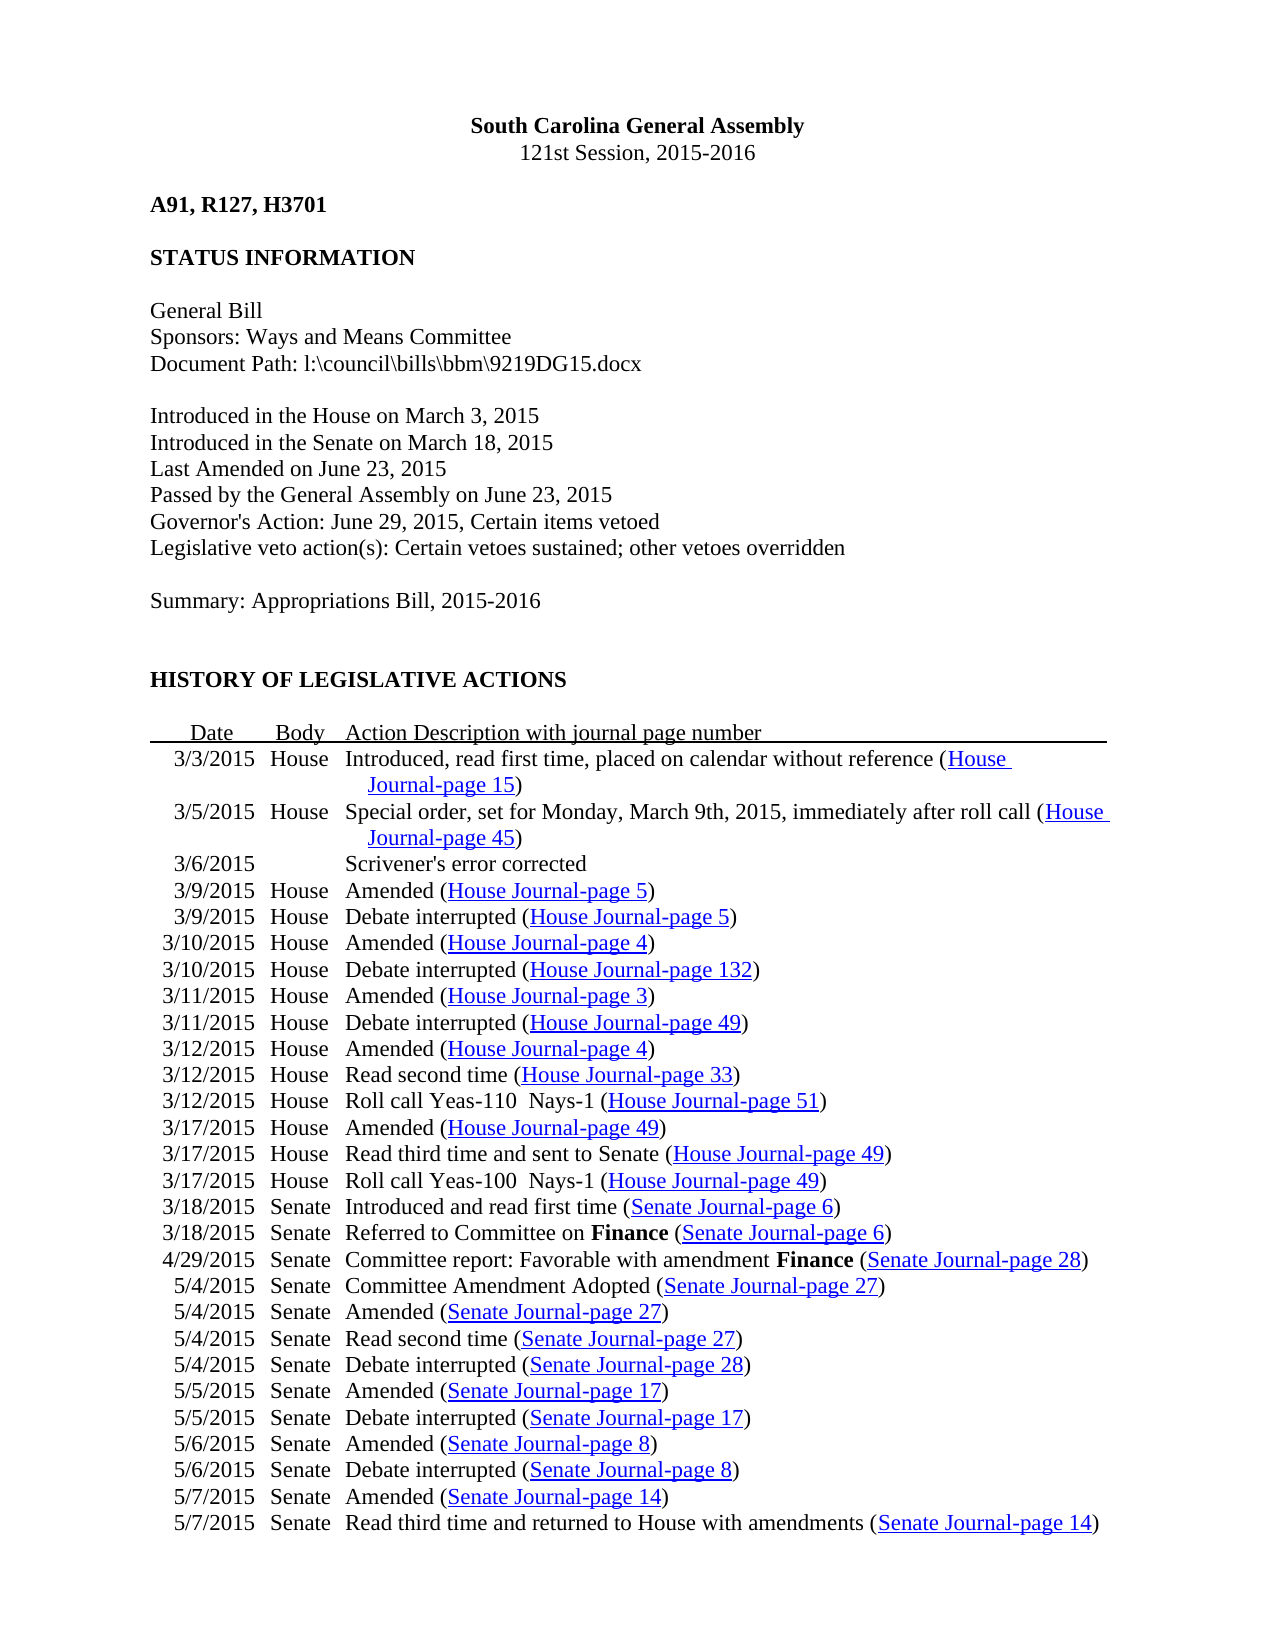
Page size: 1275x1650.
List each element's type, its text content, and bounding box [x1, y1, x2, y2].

text 3/9/2015 House Amended (House Journal-page 5) [150, 877, 1125, 903]
text 5/7/2015 Senate Read third time and returned to House with amendments (Senate Journal-page 14) [150, 1509, 1125, 1536]
text 5/5/2015 Senate Debate interrupted (Senate Journal-page 17) [150, 1404, 1125, 1430]
text 3/17/2015 House Amended (House Journal-page 49) [150, 1114, 1125, 1140]
text 4/29/2015 Senate Committee report: Favorable with amendment Finance (Senate Journal-page 28) [150, 1246, 1125, 1272]
text 5/4/2015 Senate Committee Amendment Adopted (Senate Journal-page 27) [150, 1272, 1125, 1298]
text 3/18/2015 Senate Referred to Committee on Finance (Senate Journal-page 6) [150, 1219, 1125, 1246]
text A91, R127, H3701 [150, 192, 1125, 218]
text 5/4/2015 Senate Read second time (Senate Journal-page 27) [150, 1325, 1125, 1351]
text 3/12/2015 House Read second time (House Journal-page 33) [150, 1061, 1125, 1088]
text 3/17/2015 House Read third time and sent to Senate (House Journal-page 49) [150, 1140, 1125, 1167]
text 3/10/2015 House Debate interrupted (House Journal-page 132) [150, 956, 1125, 982]
text Sponsors: Ways and Means Committee [150, 323, 1125, 350]
text 3/11/2015 House Debate interrupted (House Journal-page 49) [150, 1008, 1125, 1035]
text General Bill [150, 297, 1125, 323]
text 3/17/2015 House Roll call Yeas-100 Nays-1 (House Journal-page 49) [150, 1167, 1125, 1193]
text 5/4/2015 Senate Amended (Senate Journal-page 27) [150, 1298, 1125, 1325]
text 3/12/2015 House Amended (House Journal-page 4) [150, 1035, 1125, 1061]
text Legislative veto action(s): Certain vetoes sustained; other vetoes overridden [150, 534, 1125, 561]
text 3/11/2015 House Amended (House Journal-page 3) [150, 982, 1125, 1008]
text 3/5/2015 House Special order, set for Monday, March 9th, 2015, immediately after roll call (House Journal-page 45) [150, 798, 1125, 850]
text Introduced in the House on March 3, 2015 [150, 402, 1125, 429]
text Summary: Appropriations Bill, 2015-2016 [150, 587, 1125, 613]
text Document Path: l:\council\bills\bbm\9219DG15.docx [150, 350, 1125, 376]
text 3/12/2015 House Roll call Yeas-110 Nays-1 (House Journal-page 51) [150, 1088, 1125, 1114]
text 3/6/2015 Scrivener's error corrected [150, 850, 1125, 877]
text 3/18/2015 Senate Introduced and read first time (Senate Journal-page 6) [150, 1193, 1125, 1219]
text 3/9/2015 House Debate interrupted (House Journal-page 5) [150, 903, 1125, 929]
text 5/7/2015 Senate Amended (Senate Journal-page 14) [150, 1483, 1125, 1509]
text 5/6/2015 Senate Debate interrupted (Senate Journal-page 8) [150, 1457, 1125, 1483]
text Passed by the General Assembly on June 23, 2015 [150, 481, 1125, 508]
text Last Amended on June 23, 2015 [150, 455, 1125, 481]
text Introduced in the Senate on March 18, 2015 [150, 429, 1125, 455]
text 5/5/2015 Senate Amended (Senate Journal-page 17) [150, 1377, 1125, 1404]
text 121st Session, 2015-2016 [150, 139, 1125, 165]
text HISTORY OF LEGISLATIVE ACTIONS [150, 666, 1125, 692]
text STATUS INFORMATION [150, 244, 1125, 271]
text Governor's Action: June 29, 2015, Certain items vetoed [150, 508, 1125, 534]
text 3/10/2015 House Amended (House Journal-page 4) [150, 929, 1125, 956]
text 3/3/2015 House Introduced, read first time, placed on calendar without reference (House Journal-page 15) [150, 745, 1125, 798]
text 5/6/2015 Senate Amended (Senate Journal-page 8) [150, 1430, 1125, 1457]
text Date Body Action Description with journal page number [150, 719, 1125, 745]
text South Carolina General Assembly [150, 112, 1125, 139]
text 5/4/2015 Senate Debate interrupted (Senate Journal-page 28) [150, 1351, 1125, 1377]
